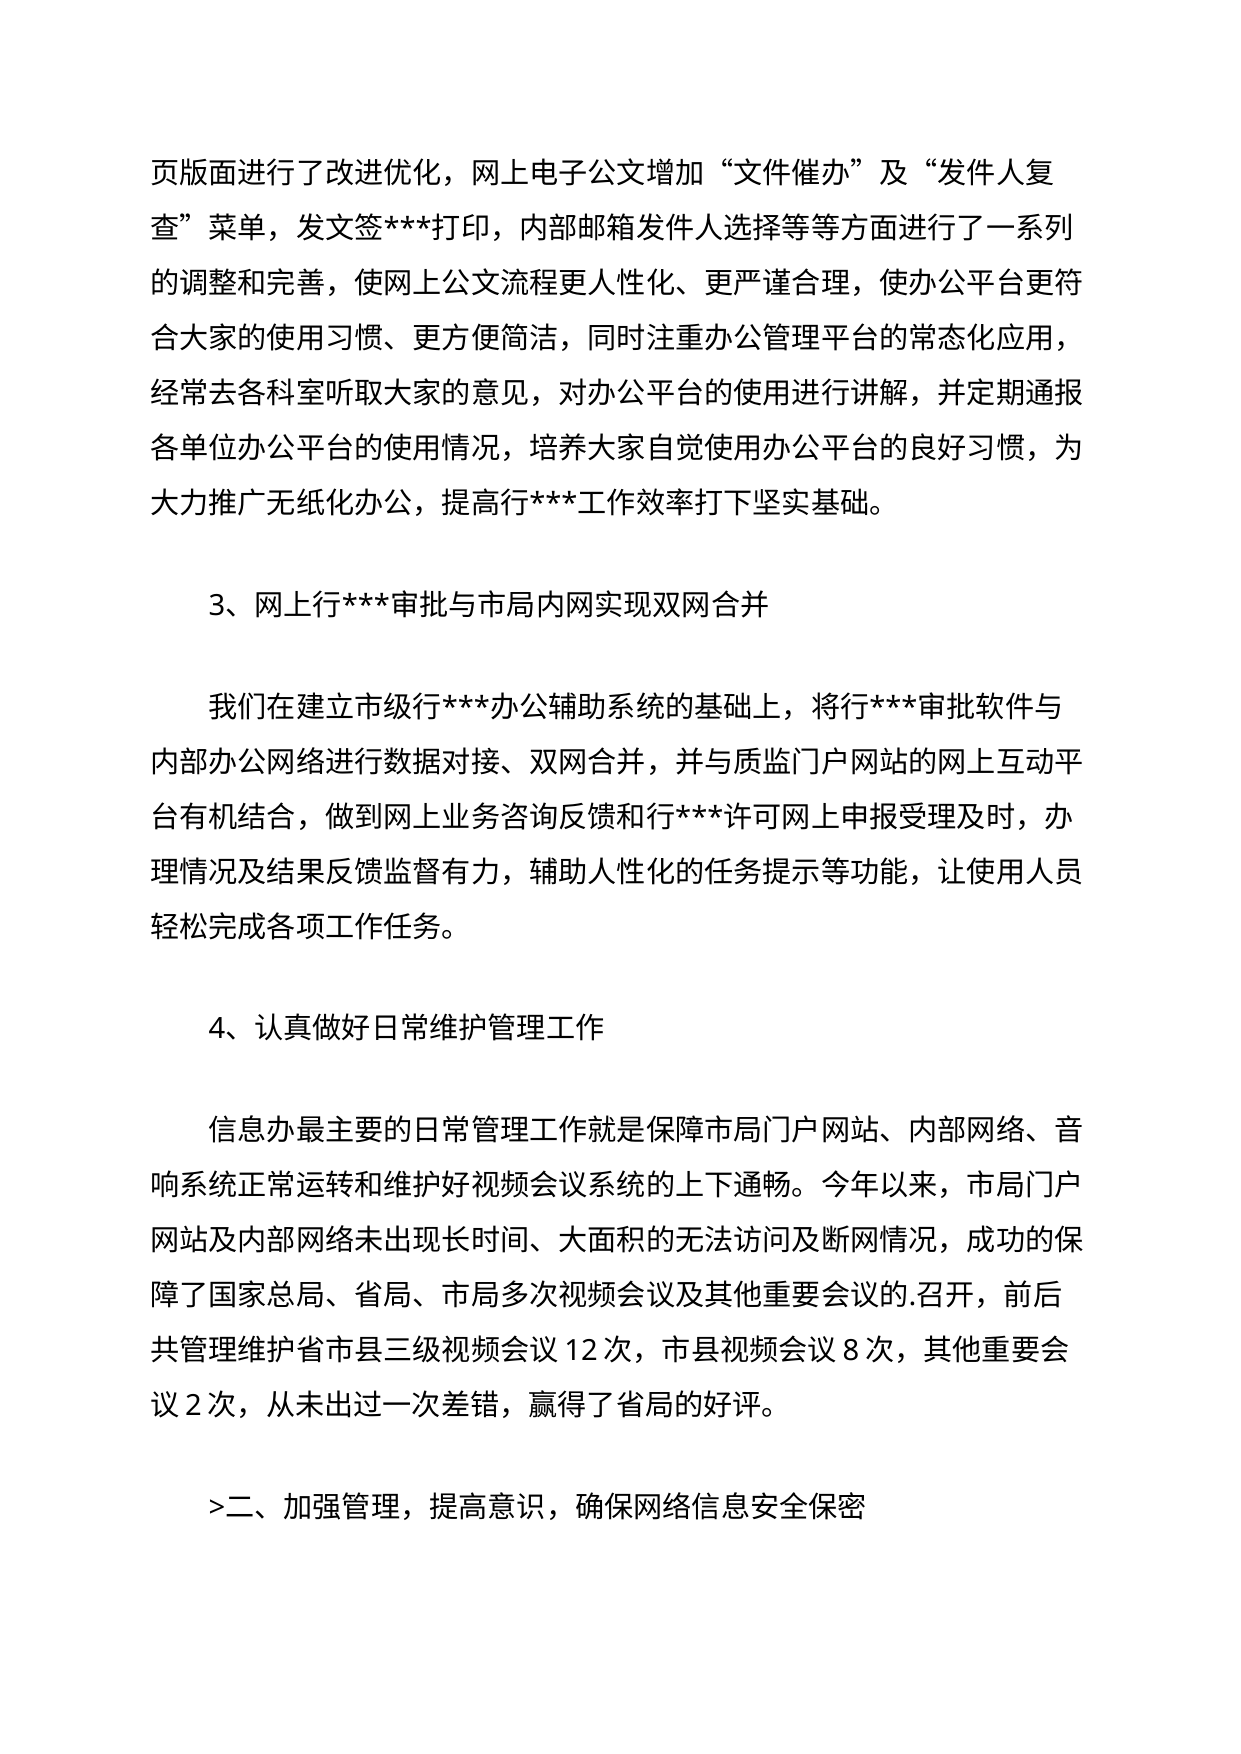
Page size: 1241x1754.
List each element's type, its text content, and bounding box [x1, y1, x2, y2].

text 4、认真做好日常维护管理工作 [150, 1005, 1090, 1047]
text 3、网上行***审批与市局内网实现双网合并 [150, 581, 1090, 624]
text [150, 150, 1090, 522]
text >二、加强管理，提高意识，确保网络信息安全保密 [150, 1484, 1090, 1526]
text 信息办最主要的日常管理工作就是保障市局门户网站、内部网络、音响系统正常运转和维护好视频会议系统的上下通畅。今年以来，市局门户网站及内部网络未出现长时间、大面积的无法访问及断网情况，成功的保障了国家总局、省局、市局多次视频会议及其他重要会议的.召开，前后共管理维护省市县三级视频会议12次，市县视频会议8次，其他重要会议2次，从未出过一次差错，赢得了省局的好评。 [150, 1107, 1090, 1424]
text 我们在建立市级行***办公辅助系统的基础上，将行***审批软件与内部办公网络进行数据对接、双网合并，并与质监门户网站的网上互动平台有机结合，做到网上业务咨询反馈和行***许可网上申报受理及时，办理情况及结果反馈监督有力，辅助人性化的任务提示等功能，让使用人员轻松完成各项工作任务。 [150, 683, 1090, 946]
